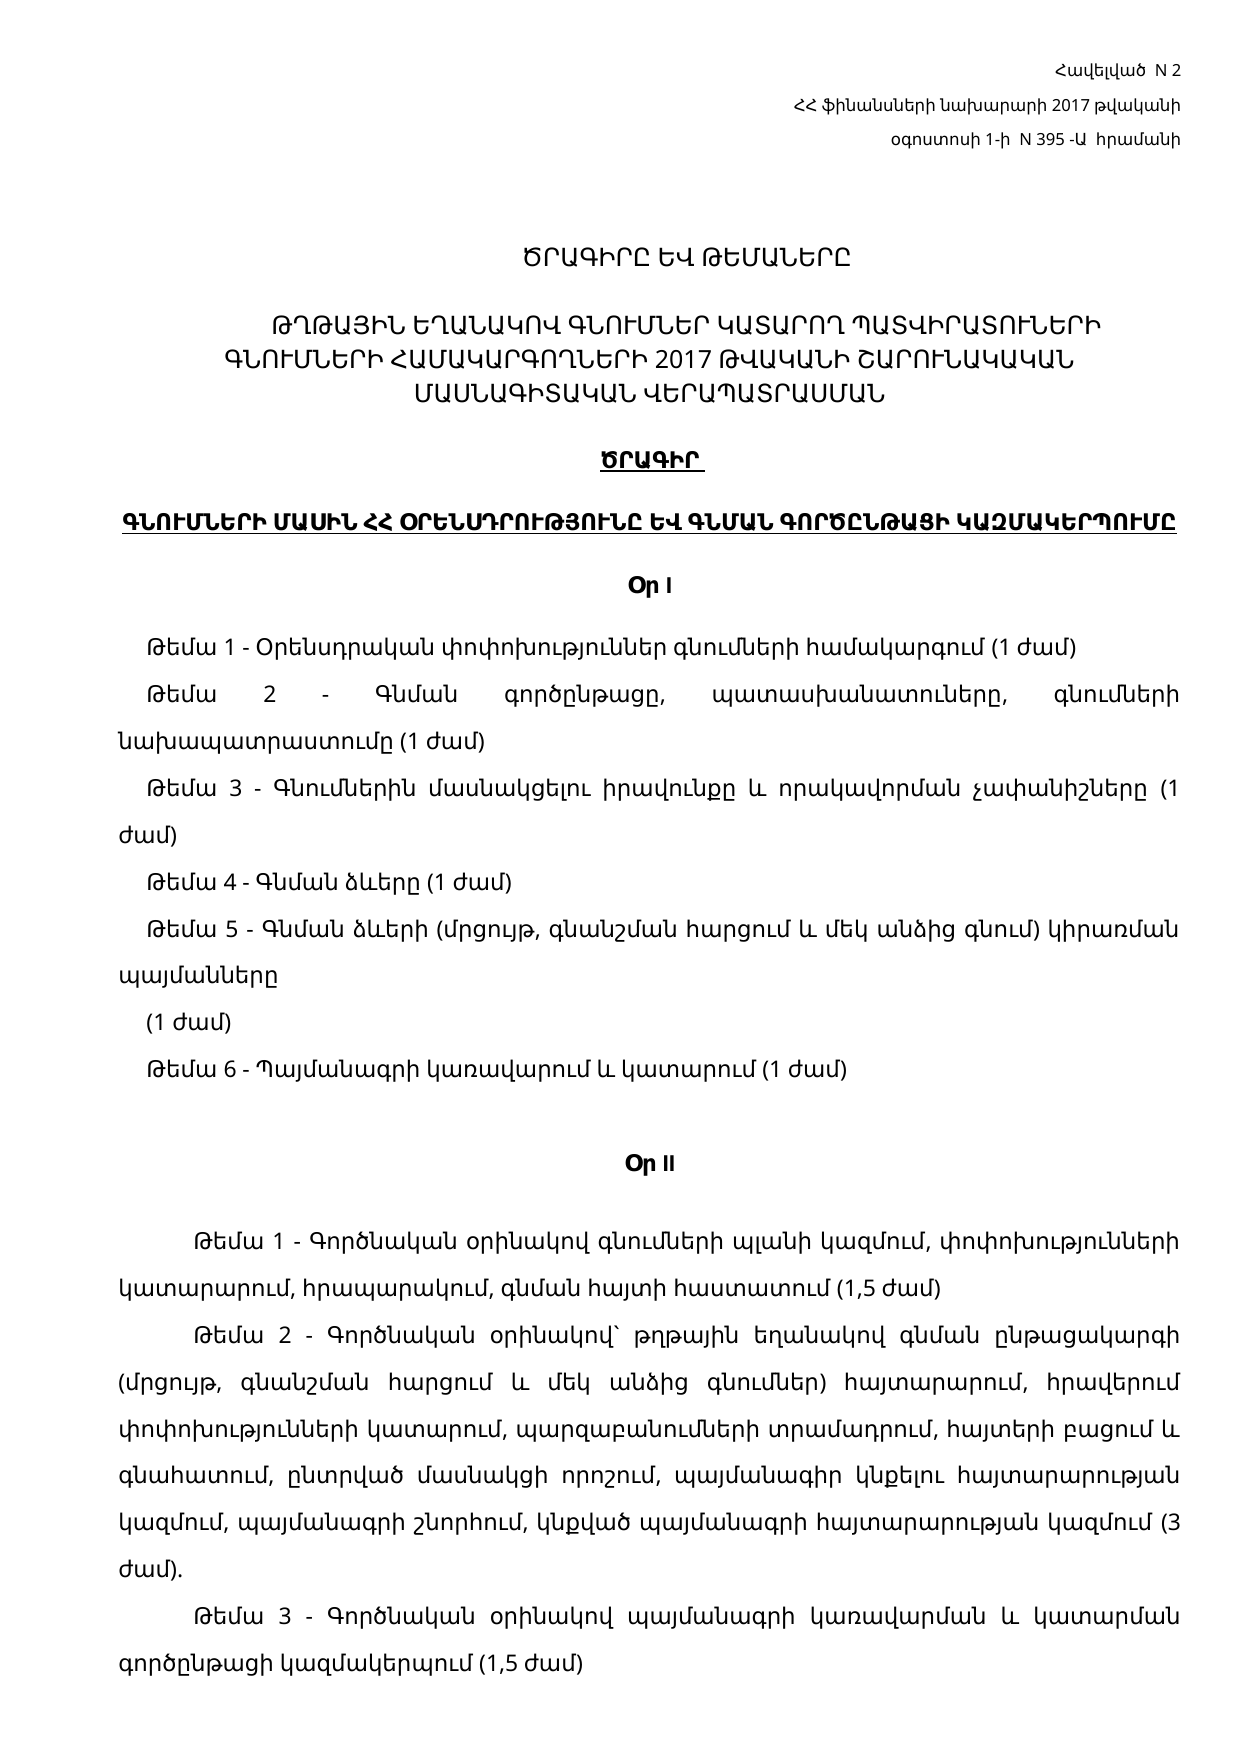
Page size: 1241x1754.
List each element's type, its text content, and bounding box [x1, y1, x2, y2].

text Թեմա 6 - Պայմանագրի կառավարում և կատարում (1 ժամ) [118, 1053, 1181, 1084]
text Թեմա 2 - Գնման գործընթացը, պատասխանատուները, գնումների նախապատրաստումը (1 ժամ) [118, 678, 1181, 756]
text ԾՐԱԳԻՐ [118, 444, 1181, 475]
text ԹՂԹԱՅԻՆ ԵՂԱՆԱԿՈՎ ԳՆՈՒՄՆԵՐ ԿԱՏԱՐՈՂ ՊԱՏՎԻՐԱՏՈՒՆԵՐԻ ԳՆՈՒՄՆԵՐԻ ՀԱՄԱԿԱՐԳՈՂՆԵՐԻ 2017 ԹՎԱԿԱՆԻ ՇԱՐՈՒՆԱԿԱԿԱՆ ՄԱՍՆԱԳԻՏԱԿԱՆ ՎԵՐԱՊԱՏՐԱՍՄԱՆ [118, 307, 1181, 410]
text ՀՀ ֆինանսների նախարարի 2017 թվականի [118, 93, 1181, 116]
text Թեմա 4 - Գնման ձևերը (1 ժամ) [118, 866, 1181, 897]
text Օր I [118, 569, 1181, 600]
text Թեմա 5 - Գնման ձևերի (մրցույթ, գնանշման հարցում և մեկ անձից գնում) կիրառման պայմանները [118, 912, 1181, 991]
text Հավելված N 2 [118, 59, 1181, 82]
text Թեմա 3 - Գնումներին մասնակցելու իրավունքը և որակավորման չափանիշները (1 ժամ) [118, 772, 1181, 850]
text ԾՐԱԳԻՐԸ ԵՎ ԹԵՄԱՆԵՐԸ [118, 239, 1181, 273]
text Թեմա 1 - Օրենսդրական փոփոխություններ գնումների համակարգում (1 ժամ) [118, 631, 1181, 662]
text Թեմա 1 - Գործնական օրինակով գնումների պլանի կազմում, փոփոխությունների կատարարում, հրապարակում, գնման հայտի հաստատում (1,5 ժամ) [118, 1225, 1181, 1303]
text ԳՆՈՒՄՆԵՐԻ ՄԱՍԻՆ ՀՀ ՕՐԵՆՍԴՐՈՒԹՅՈՒՆԸ ԵՎ ԳՆՄԱՆ ԳՈՐԾԸՆԹԱՑԻ ԿԱԶՄԱԿԵՐՊՈՒՄԸ [118, 506, 1181, 537]
text Թեմա 2 - Գործնական օրինակով` թղթային եղանակով գնման ընթացակարգի (մրցույթ, գնանշման հարցում և մեկ անձից գնումներ) հայտարարում, հրավերում փոփոխությունների կատարում, պարզաբանումների տրամադրում, հայտերի բացում և գնահատում, ընտրված մասնակցի որոշում, պայմանագիր կնքելու հայտարարության կազմում, պայմանագրի շնորհում, կնքված պայմանագրի հայտարարության կազմում (3 ժամ). [118, 1319, 1181, 1584]
text Օր II [118, 1147, 1181, 1178]
text օգոստոսի 1-ի N 395 -Ա հրամանի [118, 127, 1181, 150]
text Թեմա 3 - Գործնական օրինակով պայմանագրի կառավարման և կատարման գործընթացի կազմակերպում (1,5 ժամ) [118, 1600, 1181, 1678]
text (1 ժամ) [118, 1006, 1181, 1037]
